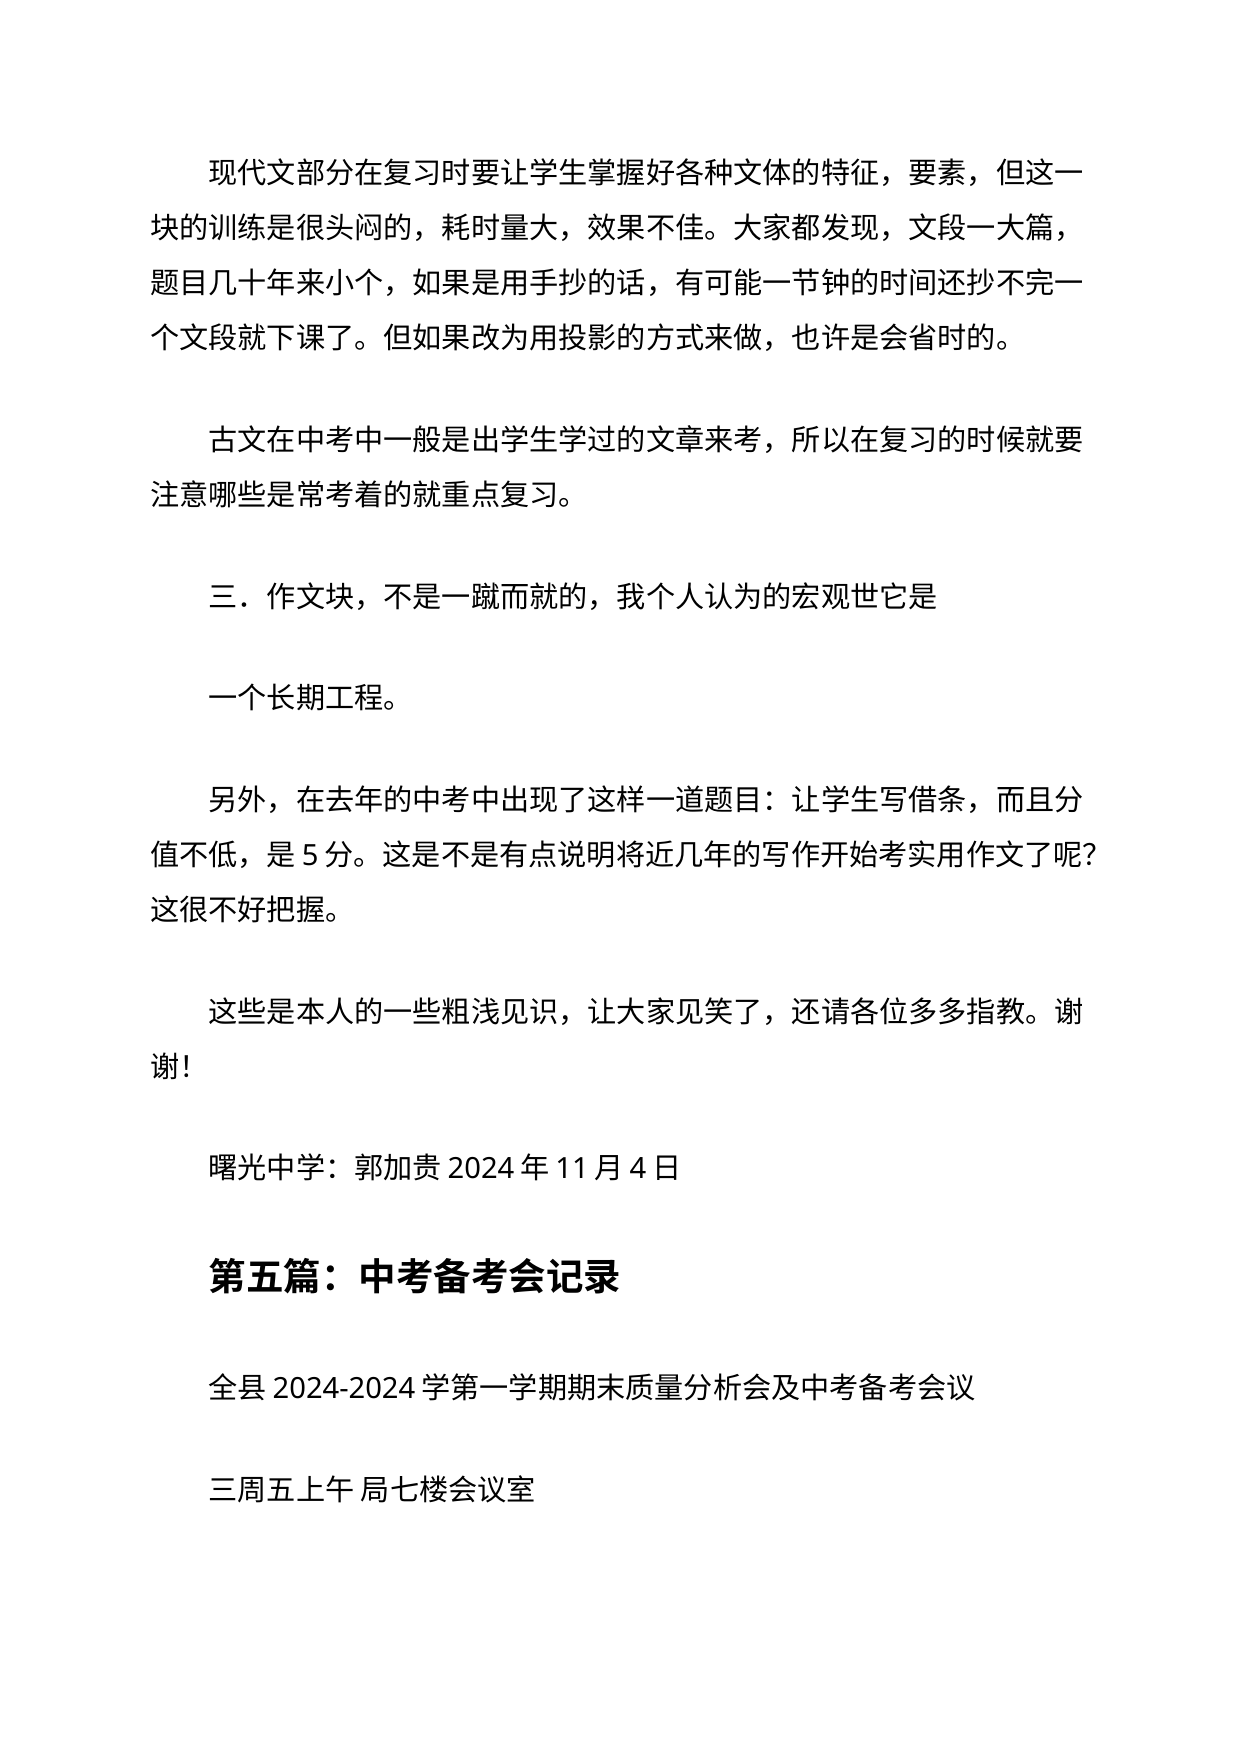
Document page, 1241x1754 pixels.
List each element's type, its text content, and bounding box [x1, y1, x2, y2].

text 另外，在去年的中考中出现了这样一道题目：让学生写借条，而且分值不低，是5分。这是不是有点说明将近几年的写作开始考实用作文了呢？这很不好把握。 [150, 777, 1090, 929]
text 一个长期工程。 [150, 675, 1090, 717]
text 古文在中考中一般是出学生学过的文章来考，所以在复习的时候就要注意哪些是常考着的就重点复习。 [150, 416, 1090, 514]
text 第五篇：中考备考会记录 [150, 1247, 1090, 1301]
text 这些是本人的一些粗浅见识，让大家见笑了，还请各位多多指教。谢谢！ [150, 988, 1090, 1086]
text 三．作文块，不是一蹴而就的，我个人认为的宏观世它是 [150, 573, 1090, 615]
text 曙光中学：郭加贵2024年11月4日 [150, 1145, 1090, 1187]
text 全县2024-2024学第一学期期末质量分析会及中考备考会议 [150, 1364, 1090, 1407]
text 现代文部分在复习时要让学生掌握好各种文体的特征，要素，但这一块的训练是很头闷的，耗时量大，效果不佳。大家都发现，文段一大篇，题目几十年来小个，如果是用手抄的话，有可能一节钟的时间还抄不完一个文段就下课了。但如果改为用投影的方式来做，也许是会省时的。 [150, 150, 1090, 357]
text 三周五上午 局七楼会议室 [150, 1466, 1090, 1509]
